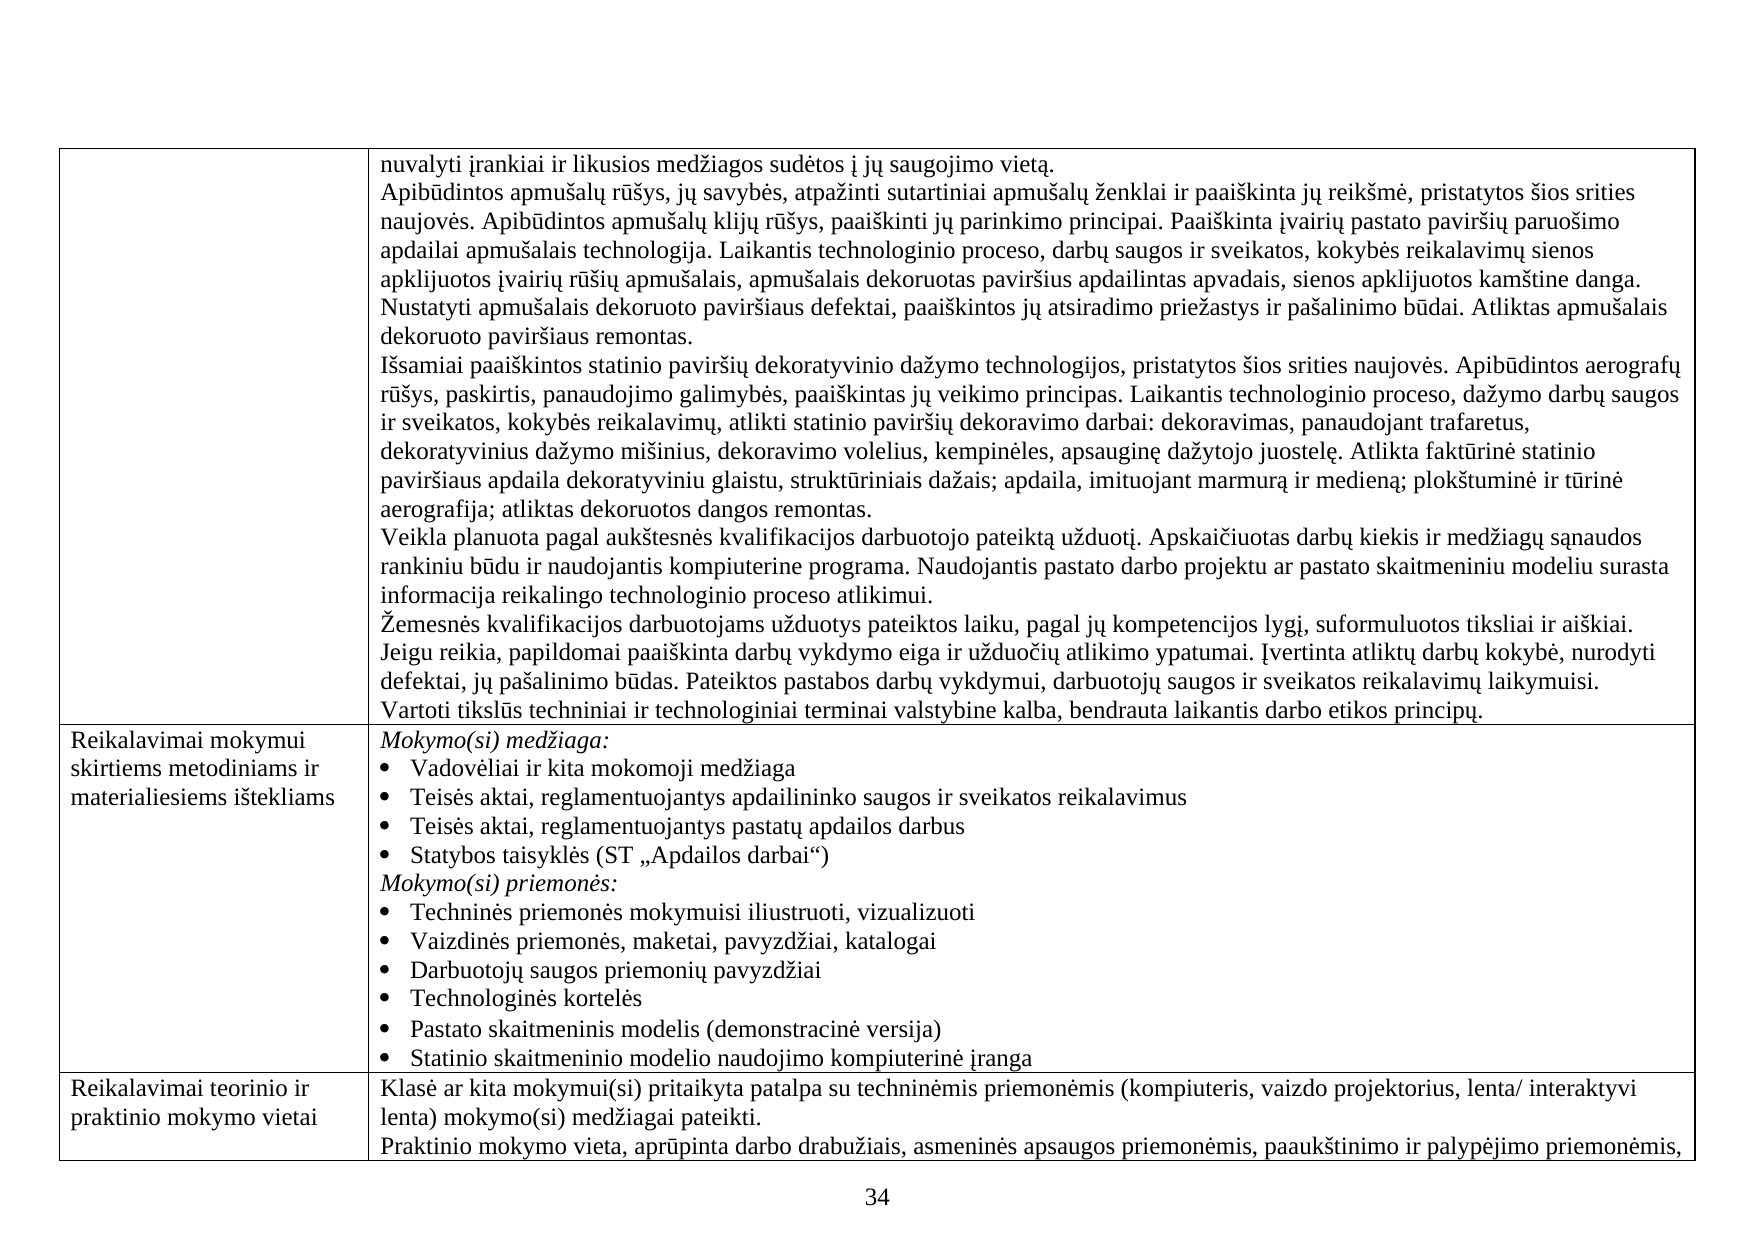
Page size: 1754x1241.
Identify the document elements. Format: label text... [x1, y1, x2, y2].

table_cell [369, 1073, 1694, 1159]
table_cell Mokymo(si) medžiaga: Vadovėliai ir kita mokomoji medžiaga Teisės aktai, reglamentuojantys apdailininko saugos ir sveikatos reikalavimus Teisės aktai, reglamentuojantys pastatų apdailos darbus Statybos taisyklės (ST „Apdailos darbai“) Mokymo(si) priemonės: Techninės priemonės mokymuisi iliustruoti, vizualizuoti Vaizdinės priemonės, maketai, pavyzdžiai, katalogai Darbuotojų saugos priemonių pavyzdžiai Technologinės kortelės Pastato skaitmeninis modelis (demonstracinė versija) Statinio skaitmeninio modelio naudojimo kompiuterinė įranga [369, 725, 1694, 1072]
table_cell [60, 149, 368, 724]
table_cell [369, 149, 1694, 724]
table_cell Reikalavimai mokymui skirtiems metodiniams ir materialiesiems ištekliams [60, 725, 368, 1072]
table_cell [60, 1073, 368, 1159]
